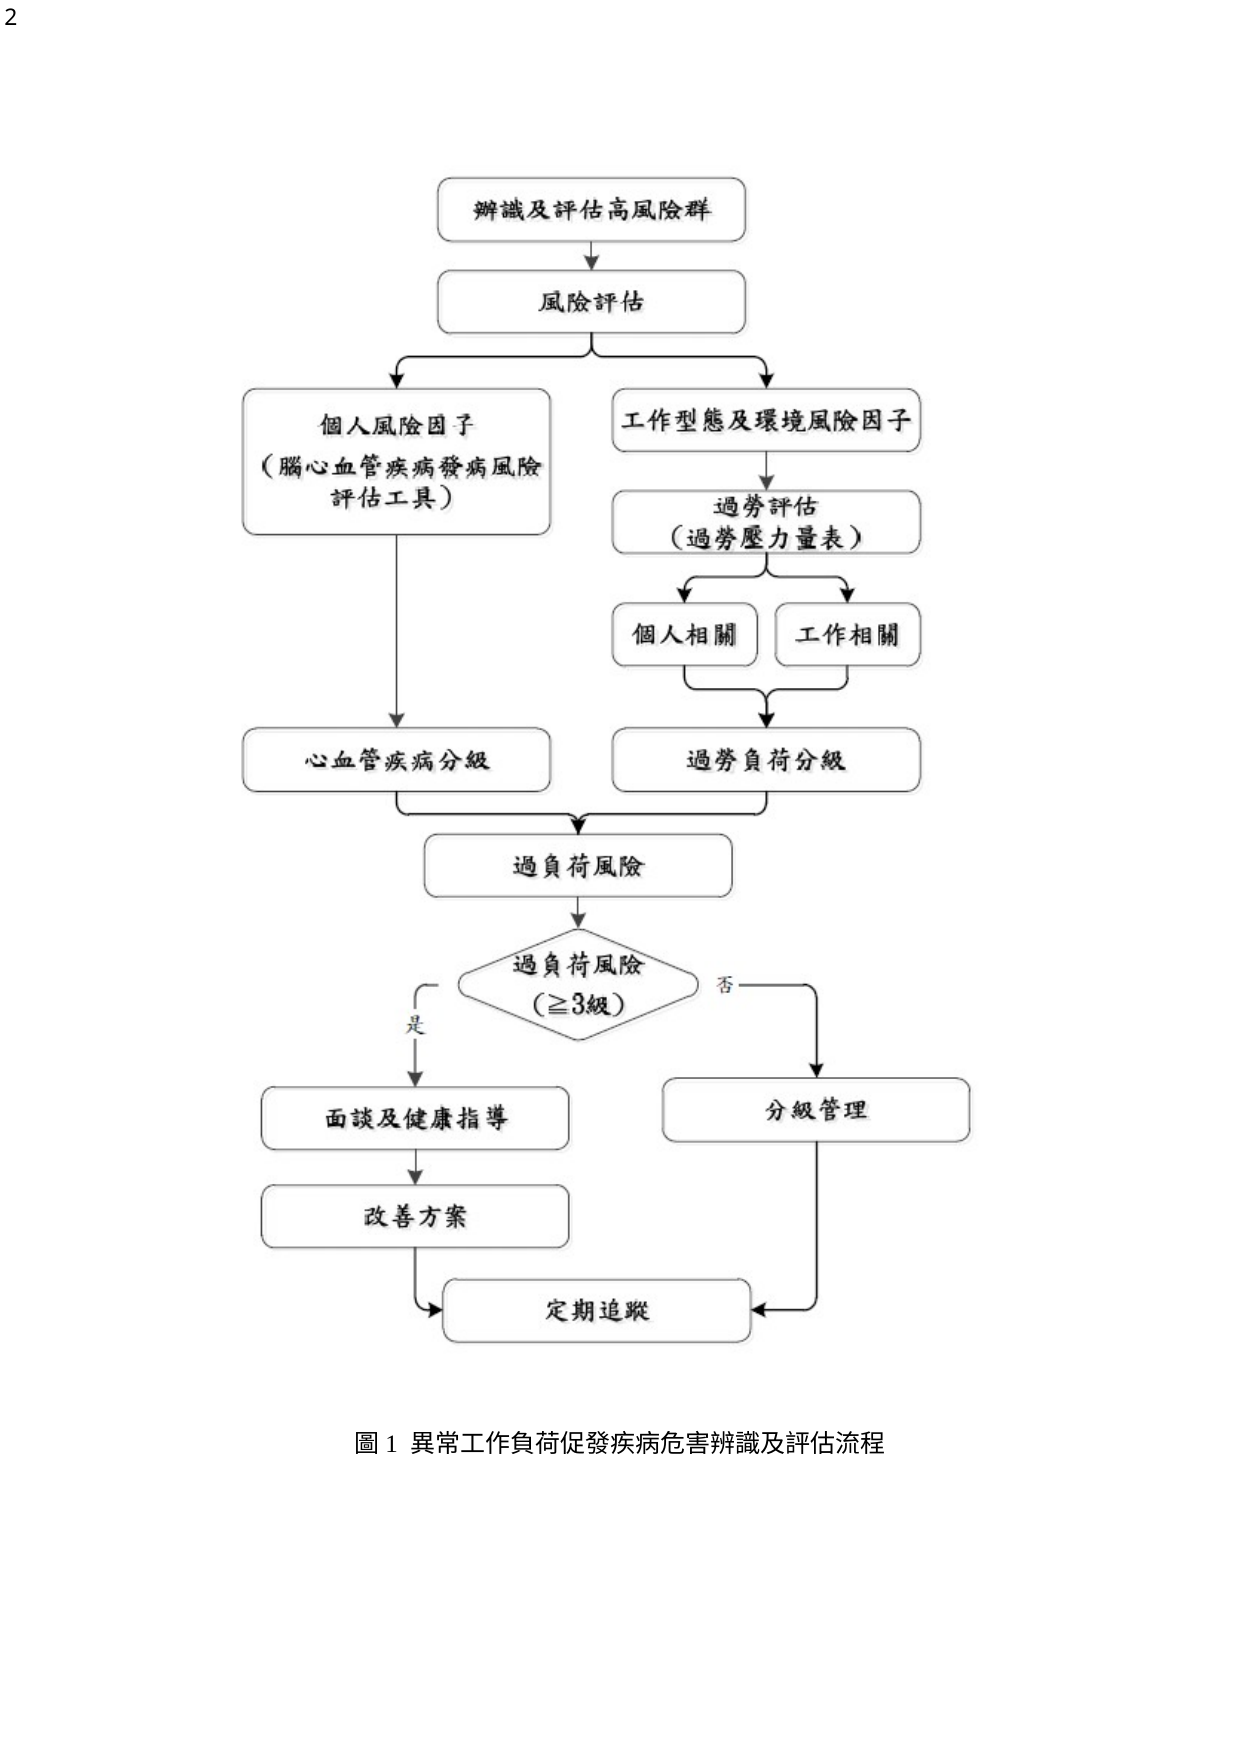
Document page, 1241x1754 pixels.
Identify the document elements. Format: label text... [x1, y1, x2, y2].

text 圖 1 異常工作負荷促發疾病危害辨識及評估流程 [354, 1423, 1065, 1459]
picture [206, 154, 1036, 1376]
